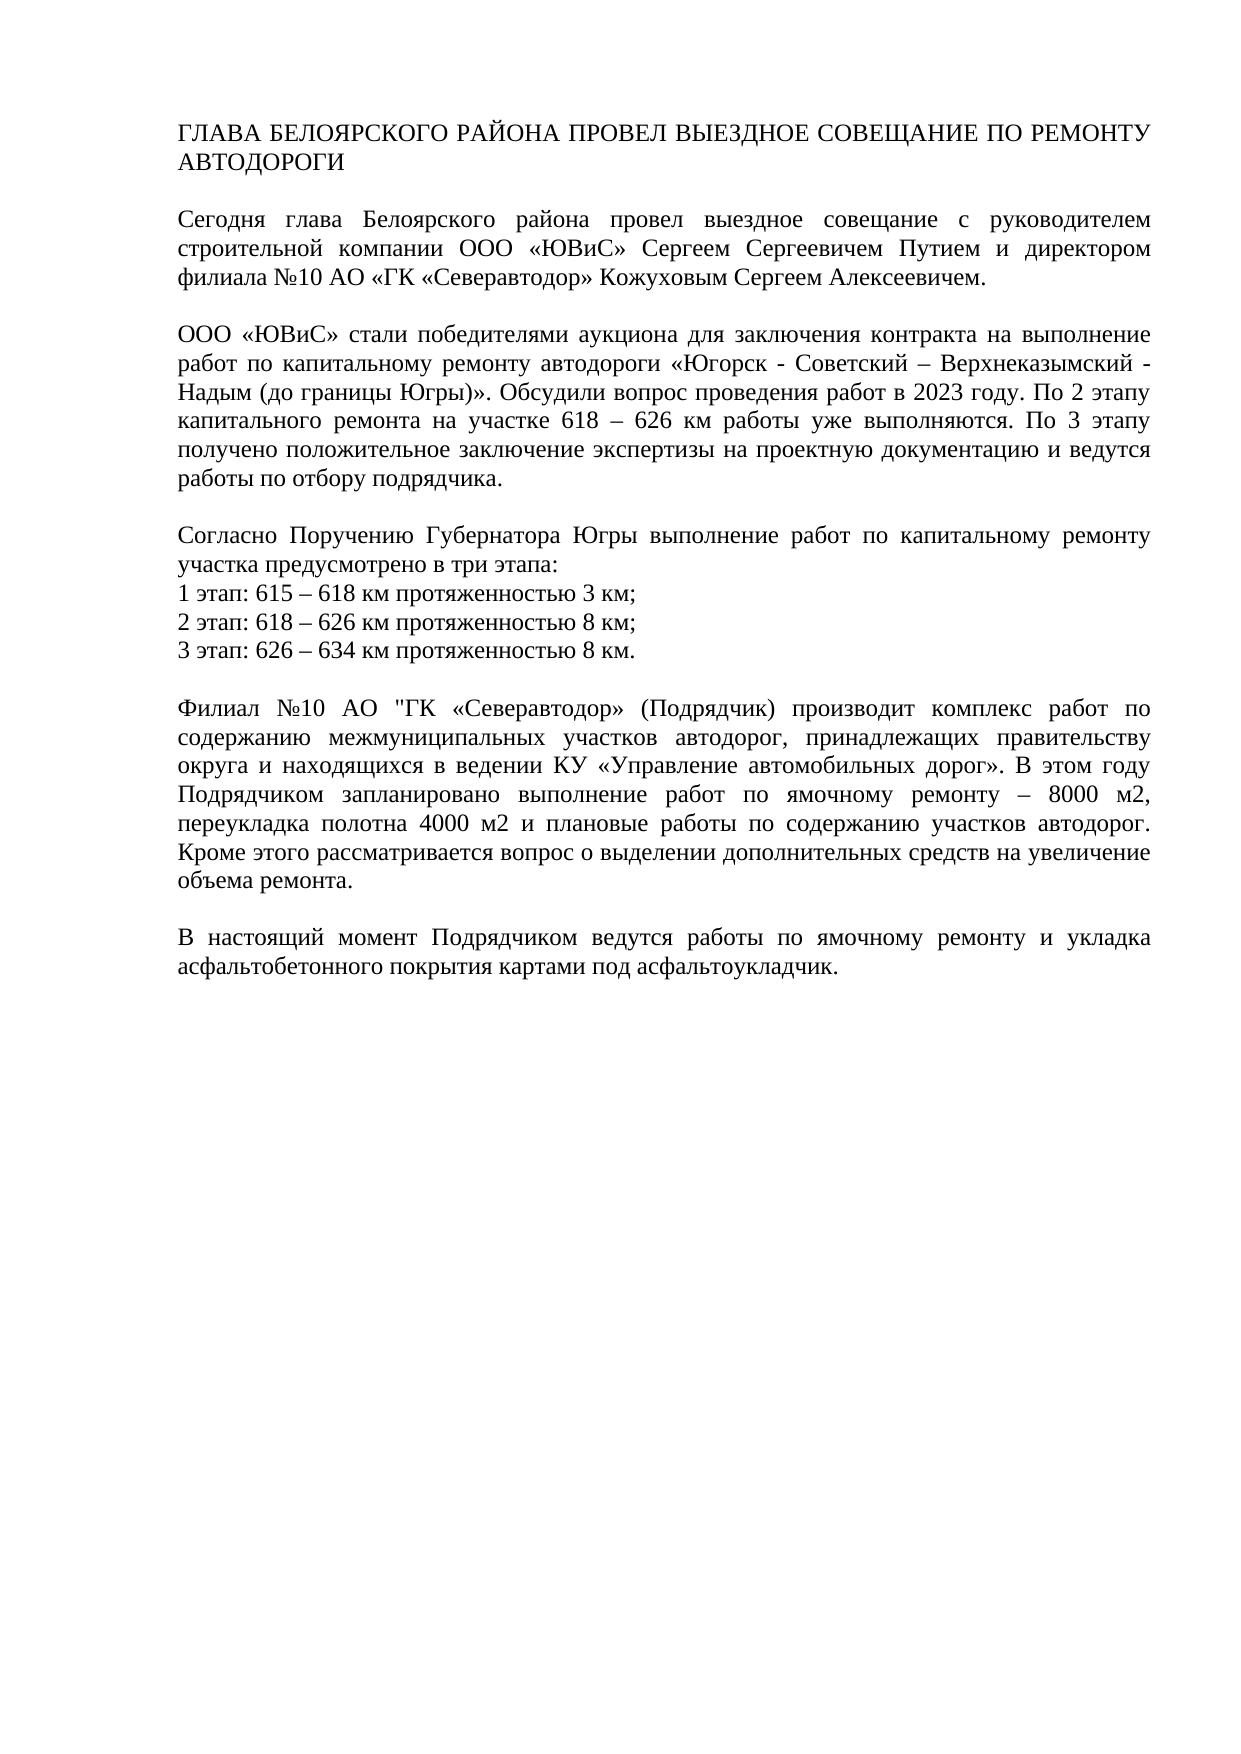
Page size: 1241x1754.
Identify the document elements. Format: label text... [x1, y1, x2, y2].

text Филиал №10 АО "ГК «Северавтодор» (Подрядчик) производит комплекс работ по содержанию межмуниципальных участков автодорог, принадлежащих правительству округа и находящихся в ведении КУ «Управление автомобильных дорог». В этом году Подрядчиком запланировано выполнение работ по ямочному ремонту – 8000 м2, переукладка полотна 4000 м2 и плановые работы по содержанию участков автодорог. Кроме этого рассматривается вопрос о выделении дополнительных средств на увеличение объема ремонта. [177, 693, 1152, 894]
text Согласно Поручению Губернатора Югры выполнение работ по капитальному ремонту участка предусмотрено в три этапа: [177, 521, 1152, 578]
text Сегодня глава Белоярского района провел выездное совещание с руководителем строительной компании ООО «ЮВиС» Сергеем Сергеевичем Путием и директором филиала №10 АО «ГК «Северавтодор» Кожуховым Сергеем Алексеевичем. [177, 204, 1152, 291]
text В настоящий момент Подрядчиком ведутся работы по ямочному ремонту и укладка асфальтобетонного покрытия картами под асфальтоукладчик. [177, 922, 1152, 980]
text 2 этап: 618 – 626 км протяженностью 8 км; [177, 607, 1152, 636]
text 1 этап: 615 – 618 км протяженностью 3 км; [177, 578, 1152, 607]
text ГЛАВА БЕЛОЯРСКОГО РАЙОНА ПРОВЕЛ ВЫЕЗДНОЕ СОВЕЩАНИЕ ПО РЕМОНТУ АВТОДОРОГИ [177, 118, 1152, 176]
text ООО «ЮВиС» стали победителями аукциона для заключения контракта на выполнение работ по капитальному ремонту автодороги «Югорск - Советский – Верхнеказымский - Надым (до границы Югры)». Обсудили вопрос проведения работ в 2023 году. По 2 этапу капитального ремонта на участке 618 – 626 км работы уже выполняются. По 3 этапу получено положительное заключение экспертизы на проектную документацию и ведутся работы по отбору подрядчика. [177, 319, 1152, 492]
text 3 этап: 626 – 634 км протяженностью 8 км. [177, 636, 1152, 664]
